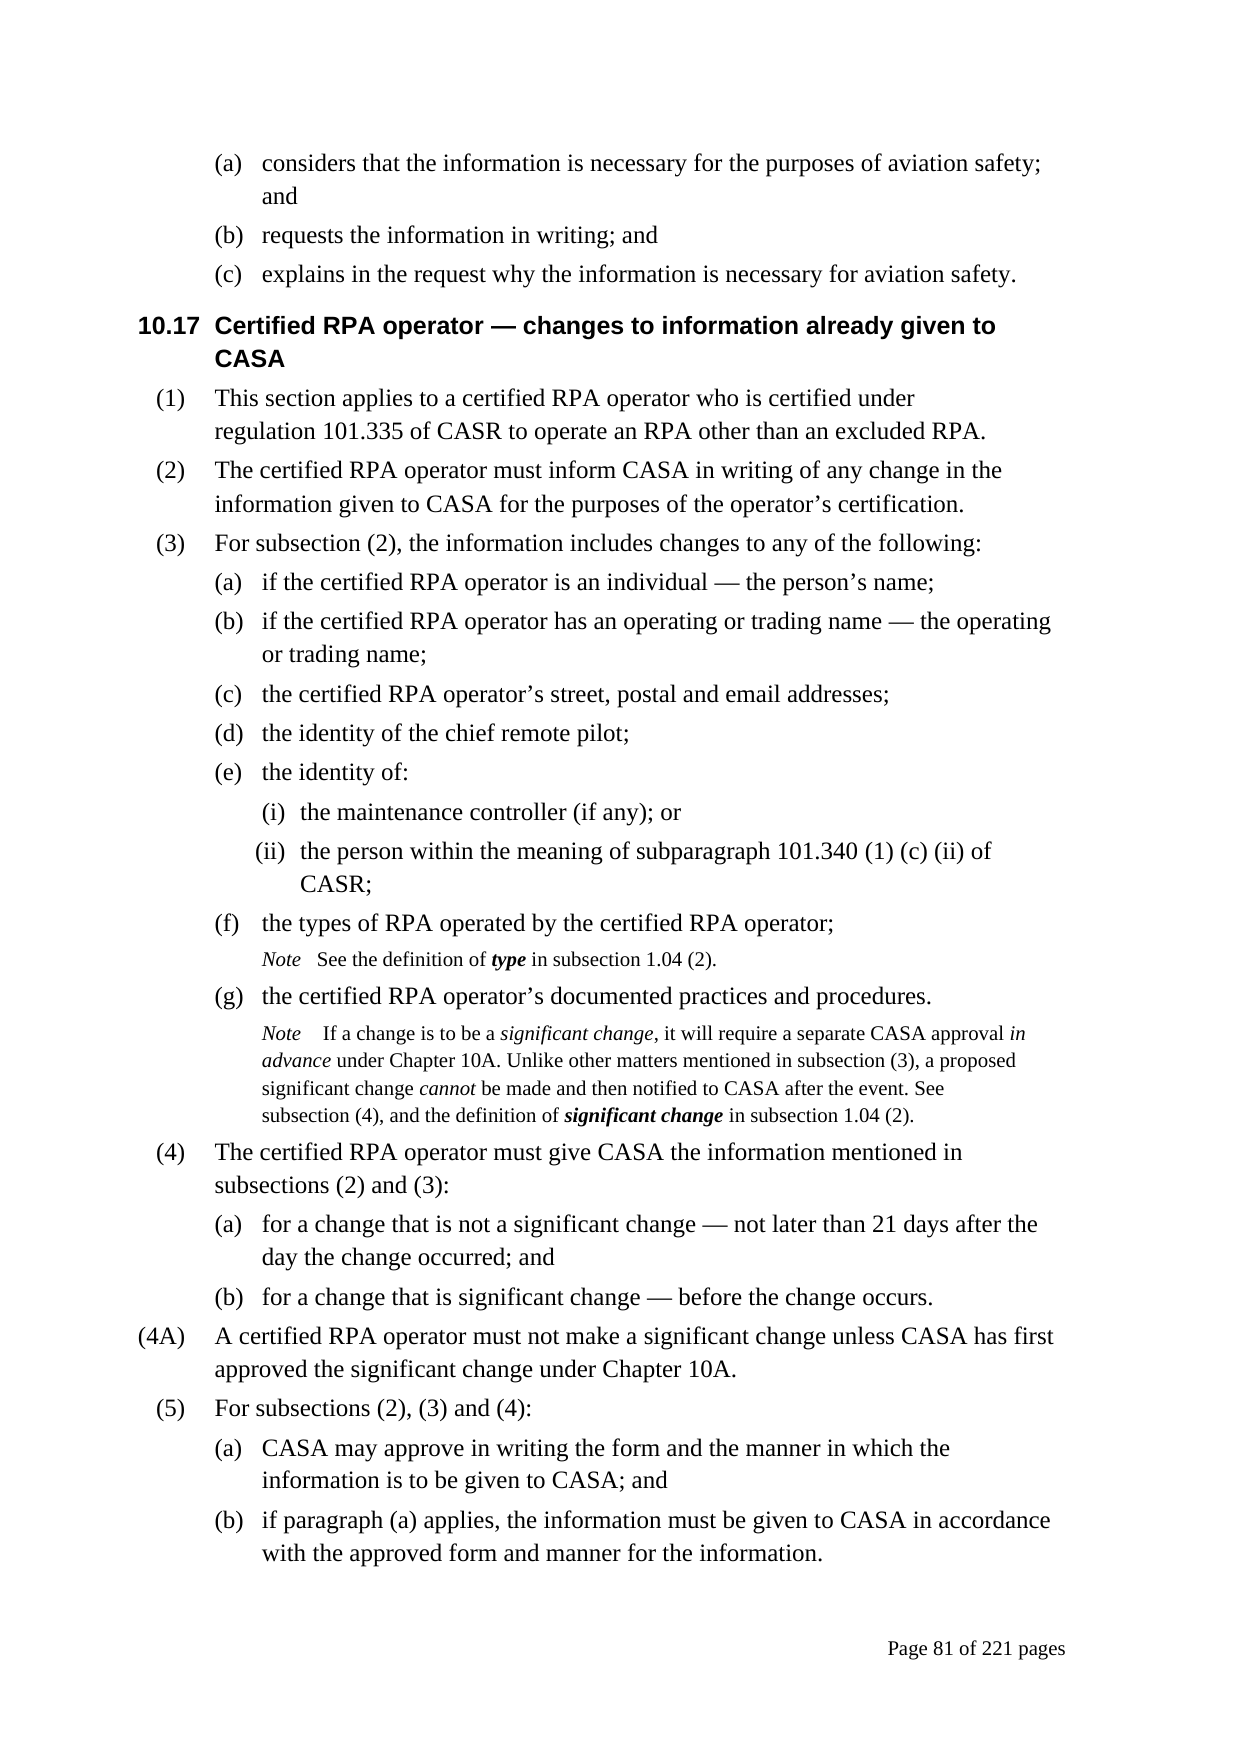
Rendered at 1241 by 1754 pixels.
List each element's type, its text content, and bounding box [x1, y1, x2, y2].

text (e) the identity of: [214, 757, 1065, 786]
text (ii) the person within the meaning of subparagraph 101.340 (1) (c) (ii) of CASR; [185, 836, 1065, 898]
text (2) The certified RPA operator must inform CASA in writing of any change in the information given to CASA for the purposes of the operator’s certification. [108, 456, 1065, 517]
text (c) explains in the request why the information is necessary for aviation safety. [214, 259, 1065, 288]
text (f) the types of RPA operated by the certified RPA operator; [214, 908, 1065, 937]
text Note See the definition of type in subsection 1.04 (2). [262, 947, 1065, 971]
text (a) if the certified RPA operator is an individual — the person’s name; [214, 567, 1065, 596]
text (b) if the certified RPA operator has an operating or trading name — the operating or trading name; [214, 606, 1065, 668]
text (b) if paragraph (a) applies, the information must be given to CASA in accordance with the approved form and manner for the information. [214, 1505, 1065, 1567]
text (g) the certified RPA operator’s documented practices and procedures. [214, 981, 1065, 1010]
text (4A) A certified RPA operator must not make a significant change unless CASA has first approved the significant change under Chapter 10A. [108, 1321, 1065, 1383]
text (5) For subsections (2), (3) and (4): [108, 1393, 1065, 1422]
text Note If a change is to be a significant change, it will require a separate CASA approval in advance under Chapter 10A. Unlike other matters mentioned in subsection (3), a proposed significant change cannot be made and then notified to CASA after the event. See subsection (4), and the definition of significant change in subsection 1.04 (2). [262, 1021, 1065, 1127]
text (d) the identity of the chief remote pilot; [214, 718, 1065, 747]
subtitle 10.17 Certified RPA operator — changes to information already given to CASA [138, 311, 1065, 373]
text (b) for a change that is significant change — before the change occurs. [214, 1282, 1065, 1311]
text (1) This section applies to a certified RPA operator who is certified under regulation 101.335 of CASR to operate an RPA other than an excluded RPA. [108, 383, 1065, 445]
text (i) the maintenance controller (if any); or [185, 797, 1065, 825]
text (c) the certified RPA operator’s street, postal and email addresses; [214, 679, 1065, 707]
text (a) considers that the information is necessary for the purposes of aviation safety; and [214, 148, 1065, 209]
text (4) The certified RPA operator must give CASA the information mentioned in subsections (2) and (3): [108, 1137, 1065, 1199]
text (3) For subsection (2), the information includes changes to any of the following: [108, 528, 1065, 557]
text (b) requests the information in writing; and [214, 220, 1065, 249]
text (a) CASA may approve in writing the form and the manner in which the information is to be given to CASA; and [214, 1433, 1065, 1494]
text (a) for a change that is not a significant change — not later than 21 days after the day the change occurred; and [214, 1209, 1065, 1271]
